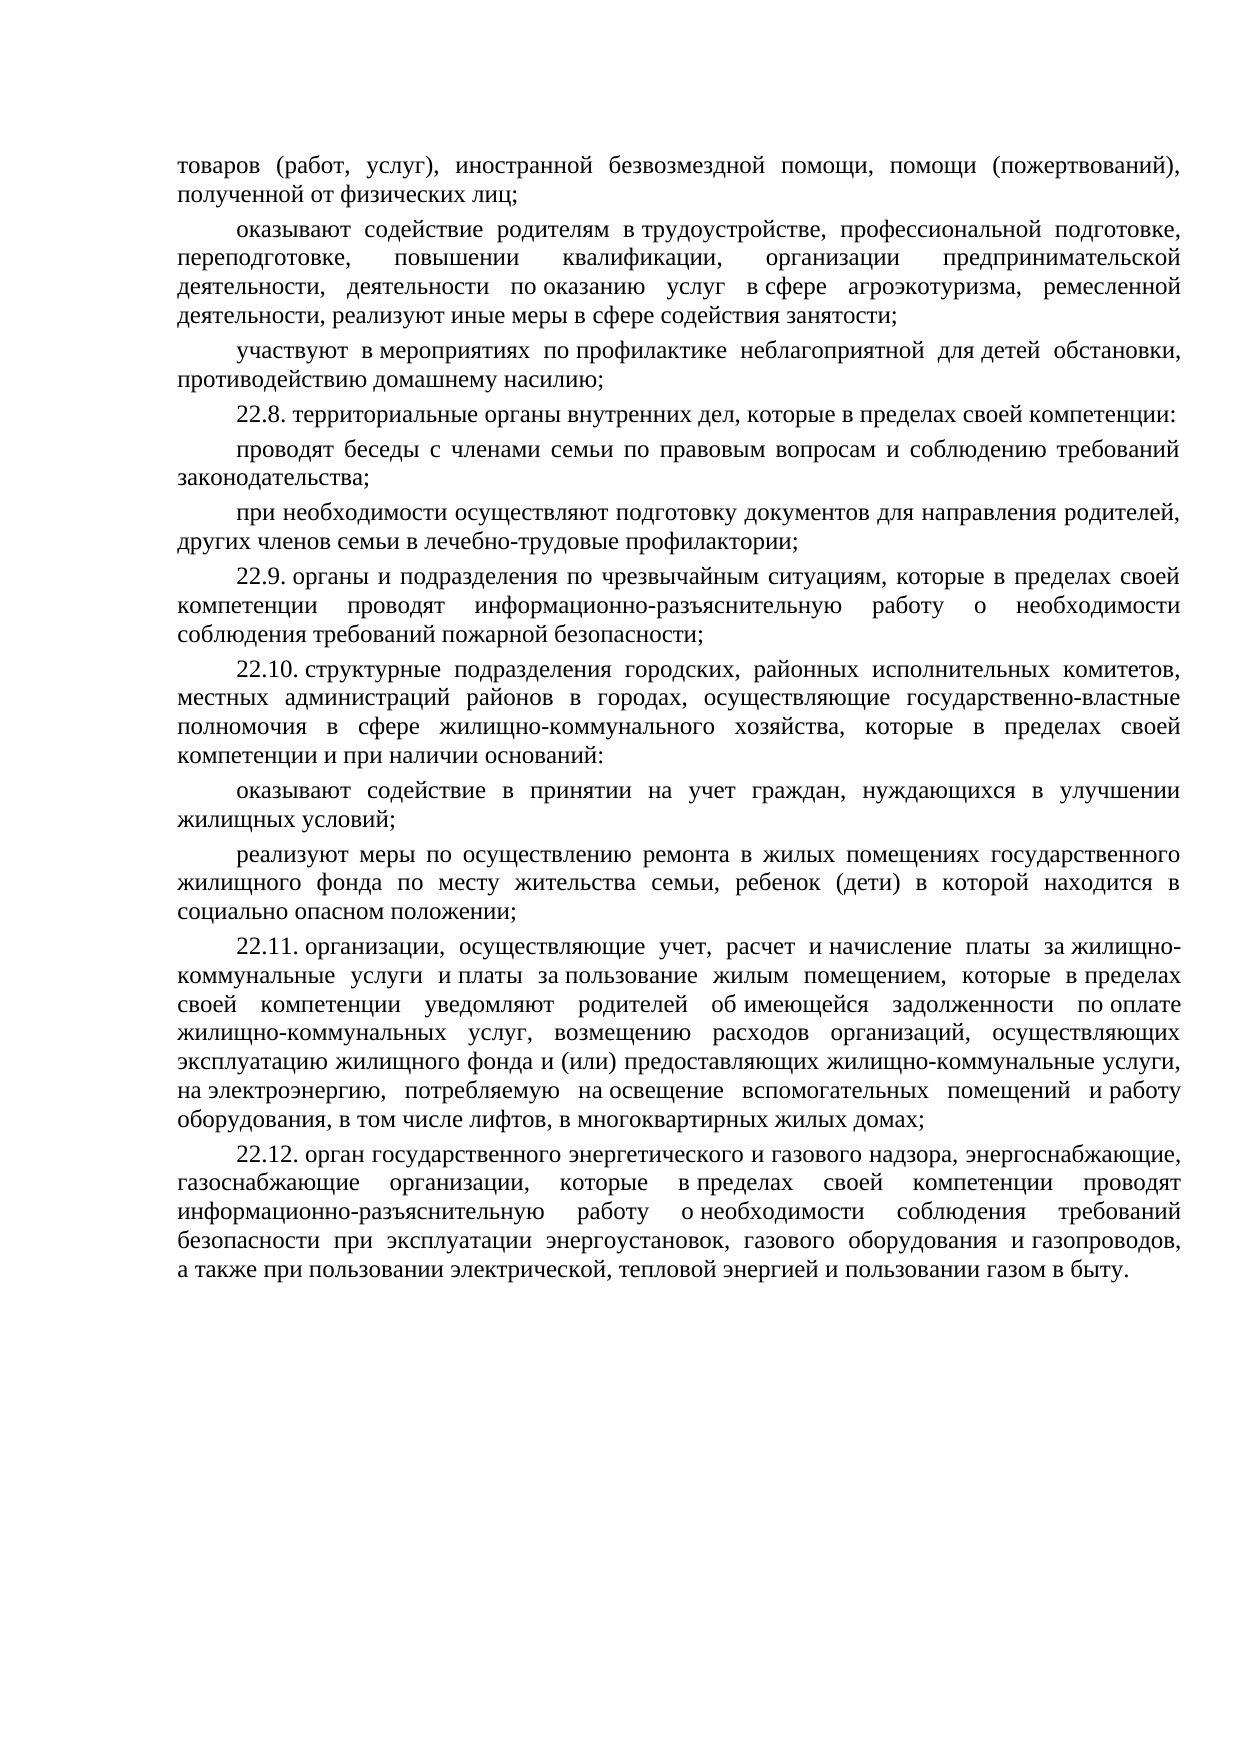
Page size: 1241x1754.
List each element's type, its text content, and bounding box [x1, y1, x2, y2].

text при необходимости осуществляют подготовку документов для направления родителей, других членов семьи в лечебно-трудовые профилактории; [177, 497, 1181, 555]
text 22.12. орган государственного энергетического и газового надзора, энергоснабжающие, газоснабжающие организации, которые в пределах своей компетенции проводят информационно-разъяснительную работу о необходимости соблюдения требований безопасности при эксплуатации энергоустановок, газового оборудования и газопроводов, а также при пользовании электрической, тепловой энергией и пользовании газом в быту. [177, 1139, 1181, 1282]
text 22.10. структурные подразделения городских, районных исполнительных комитетов, местных администраций районов в городах, осуществляющие государственно-властные полномочия в сфере жилищно-коммунального хозяйства, которые в пределах своей компетенции и при наличии оснований: [177, 654, 1181, 769]
text 22.9. органы и подразделения по чрезвычайным ситуациям, которые в пределах своей компетенции проводят информационно-разъяснительную работу о необходимости соблюдения требований пожарной безопасности; [177, 561, 1181, 647]
text оказывают содействие в принятии на учет граждан, нуждающихся в улучшении жилищных условий; [177, 775, 1181, 832]
text реализуют меры по осуществлению ремонта в жилых помещениях государственного жилищного фонда по месту жительства семьи, ребенок (дети) в которой находится в социально опасном положении; [177, 839, 1181, 925]
text проводят беседы с членами семьи по правовым вопросам и соблюдению требований законодательства; [177, 434, 1181, 491]
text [177, 150, 1181, 207]
text 22.11. организации, осуществляющие учет, расчет и начисление платы за жилищно-коммунальные услуги и платы за пользование жилым помещением, которые в пределах своей компетенции уведомляют родителей об имеющейся задолженности по оплате жилищно-коммунальных услуг, возмещению расходов организаций, осуществляющих эксплуатацию жилищного фонда и (или) предоставляющих жилищно-коммунальные услуги, на электроэнергию, потребляемую на освещение вспомогательных помещений и работу оборудования, в том числе лифтов, в многоквартирных жилых домах; [177, 931, 1181, 1132]
text оказывают содействие родителям в трудоустройстве, профессиональной подготовке, переподготовке, повышении квалификации, организации предпринимательской деятельности, деятельности по оказанию услуг в сфере агроэкотуризма, ремесленной деятельности, реализуют иные меры в сфере содействия занятости; [177, 214, 1181, 329]
text участвуют в мероприятиях по профилактике неблагоприятной для детей обстановки, противодействию домашнему насилию; [177, 335, 1181, 392]
text 22.8. территориальные органы внутренних дел, которые в пределах своей компетенции: [177, 399, 1181, 427]
